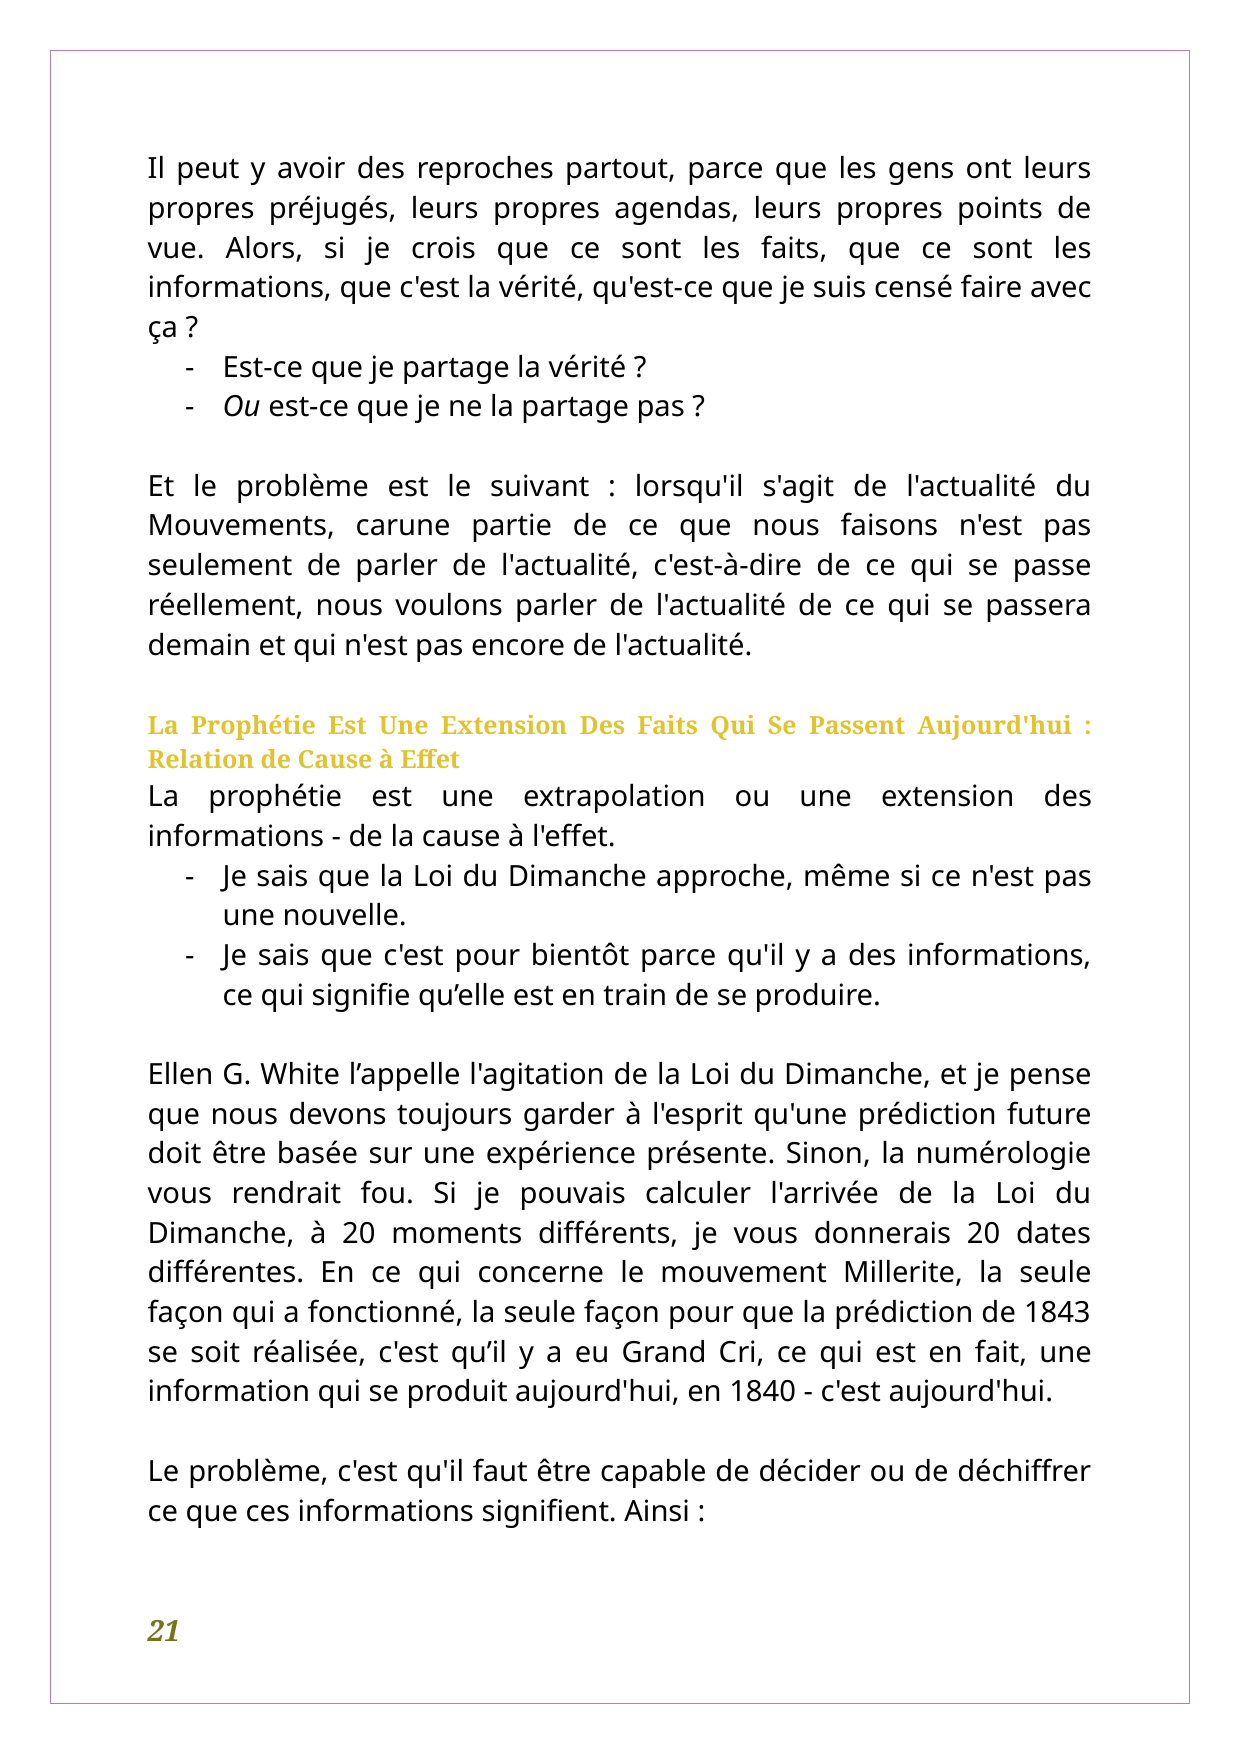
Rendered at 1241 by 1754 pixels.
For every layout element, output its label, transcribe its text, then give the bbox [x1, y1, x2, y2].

list Je sais que c'est pour bientôt parce qu'il y a des informations, ce qui signifie qu’elle est en train de se produire. [185, 934, 1093, 1013]
list Je sais que la Loi du Dimanche approche, même si ce n'est pas une nouvelle. [185, 855, 1093, 934]
text Ellen G. White l’appelle l'agitation de la Loi du Dimanche, et je pense que nous devons toujours garder à l'esprit qu'une prédiction future doit être basée sur une expérience présente. Sinon, la numérologie vous rendrait fou. Si je pouvais calculer l'arrivée de la Loi du Dimanche, à 20 moments différents, je vous donnerais 20 dates différentes. En ce qui concerne le mouvement Millerite, la seule façon qui a fonctionné, la seule façon pour que la prédiction de 1843 se soit réalisée, c'est qu’il y a eu Grand Cri, ce qui est en fait, une information qui se produit aujourd'hui, en 1840 - c'est aujourd'hui. [147, 1053, 1093, 1410]
text Il peut y avoir des reproches partout, parce que les gens ont leurs propres préjugés, leurs propres agendas, leurs propres points de vue. Alors, si je crois que ce sont les faits, que ce sont les informations, que c'est la vérité, qu'est-ce que je suis censé faire avec ça ? [147, 147, 1093, 346]
subtitle La Prophétie Est Une Extension Des Faits Qui Se Passent Aujourd'hui : Relation de Cause à Effet [147, 707, 1093, 775]
list Est-ce que je partage la vérité ? [185, 346, 1093, 386]
text Le problème, c'est qu'il faut être capable de décider ou de déchiffrer ce que ces informations signifient. Ainsi : [147, 1450, 1093, 1529]
text La prophétie est une extrapolation ou une extension des informations - de la cause à l'effet. [147, 775, 1093, 855]
list Ou est-ce que je ne la partage pas ? [185, 386, 1093, 425]
text Et le problème est le suivant : lorsqu'il s'agit de l'actualité du Mouvements, carune partie de ce que nous faisons n'est pas seulement de parler de l'actualité, c'est-à-dire de ce qui se passe réellement, nous voulons parler de l'actualité de ce qui se passera demain et qui n'est pas encore de l'actualité. [147, 465, 1093, 663]
